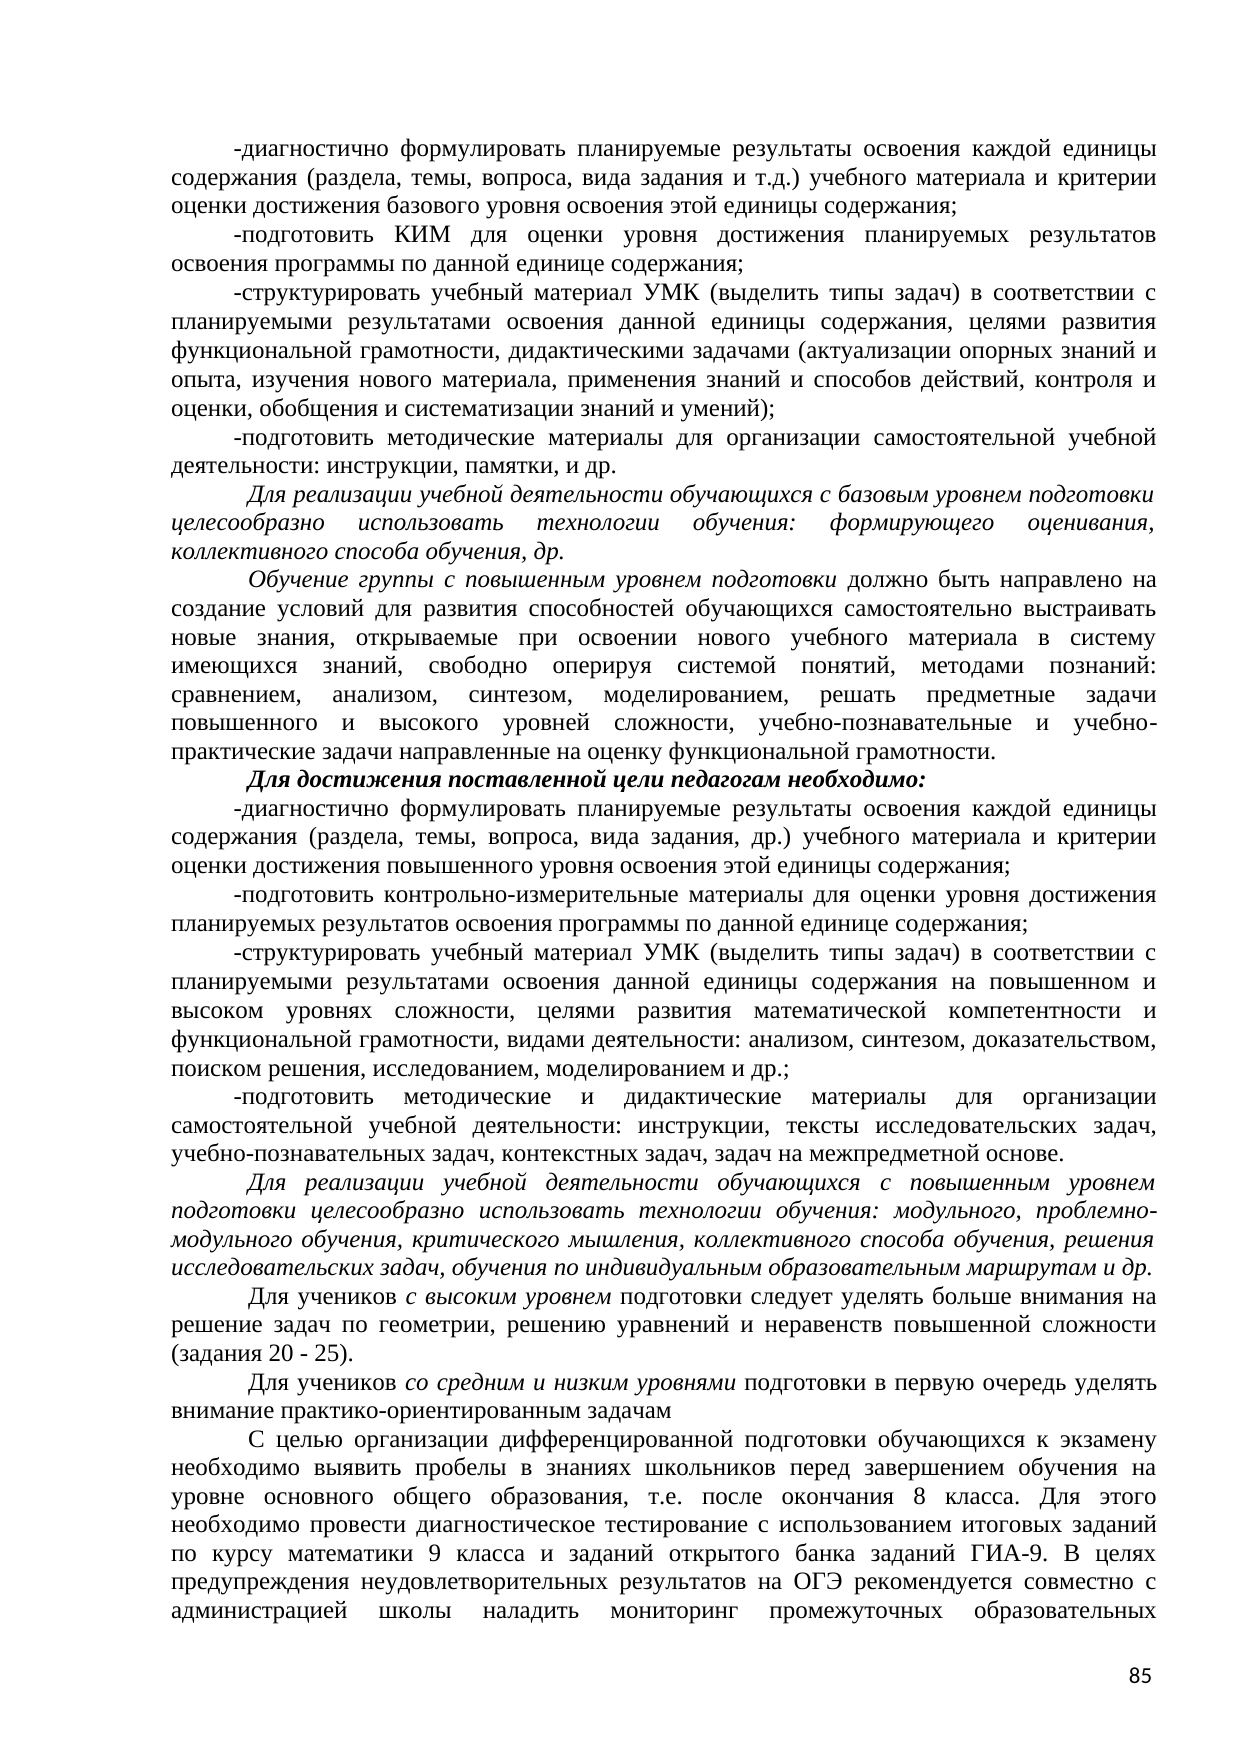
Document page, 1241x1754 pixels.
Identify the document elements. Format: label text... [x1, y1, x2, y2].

text Для реализации учебной деятельности обучающихся с повышенным уровнем подготовки целесообразно использовать технологии обучения: модульного, проблемномодульного обучения, критического мышления, коллективного способа обучения, решения исследовательских задач, обучения по индивидуальным образовательным маршрутам и др. [171, 1167, 1157, 1282]
text -подготовить методические материалы для организации самостоятельной учебной деятельности: инструкции, памятки, и др. [171, 422, 1157, 479]
text Для учеников с высоким уровнем подготовки следует уделять больше внимания на решение задач по геометрии, решению уравнений и неравенств повышенной сложности (задания 20 - 25). [171, 1282, 1157, 1367]
text Для реализации учебной деятельности обучающихся с базовым уровнем подготовки целесообразно использовать технологии обучения: формирующего оценивания, коллективного способа обучения, др. [171, 479, 1157, 565]
text -подготовить КИМ для оценки уровня достижения планируемых результатов освоения программы по данной единице содержания; [171, 220, 1157, 278]
text -диагностично формулировать планируемые результаты освоения каждой единицы содержания (раздела, темы, вопроса, вида задания, др.) учебного материала и критерии оценки достижения повышенного уровня освоения этой единицы содержания; [171, 793, 1157, 879]
text Обучение группы с повышенным уровнем подготовки должно быть направлено на создание условий для развития способностей обучающихся самостоятельно выстраивать новые знания, открываемые при освоении нового учебного материала в систему имеющихся знаний, свободно оперируя системой понятий, методами познаний: сравнением, анализом, синтезом, моделированием, решать предметные задачи повышенного и высокого уровней сложности, учебно-познавательные и учебнопрактические задачи направленные на оценку функциональной грамотности. [171, 565, 1157, 765]
text Для достижения поставленной цели педагогам необходимо: [171, 765, 1157, 793]
text -структурировать учебный материал УМК (выделить типы задач) в соответствии с планируемыми результатами освоения данной единицы содержания, целями развития функциональной грамотности, дидактическими задачами (актуализации опорных знаний и опыта, изучения нового материала, применения знаний и способов действий, контроля и оценки, обобщения и систематизации знаний и умений); [171, 278, 1157, 422]
text -диагностично формулировать планируемые результаты освоения каждой единицы содержания (раздела, темы, вопроса, вида задания и т.д.) учебного материала и критерии оценки достижения базового уровня освоения этой единицы содержания; [171, 133, 1157, 220]
text Для учеников со средним и низким уровнями подготовки в первую очередь уделять внимание практико-ориентированным задачам [171, 1367, 1157, 1424]
text -подготовить методические и дидактические материалы для организации самостоятельной учебной деятельности: инструкции, тексты исследовательских задач, учебно-познавательных задач, контекстных задач, задач на межпредметной основе. [171, 1082, 1157, 1167]
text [171, 1424, 1157, 1624]
text -подготовить контрольно-измерительные материалы для оценки уровня достижения планируемых результатов освоения программы по данной единице содержания; [171, 879, 1157, 937]
text -структурировать учебный материал УМК (выделить типы задач) в соответствии с планируемыми результатами освоения данной единицы содержания на повышенном и высоком уровнях сложности, целями развития математической компетентности и функциональной грамотности, видами деятельности: анализом, синтезом, доказательством, поиском решения, исследованием, моделированием и др.; [171, 937, 1157, 1082]
